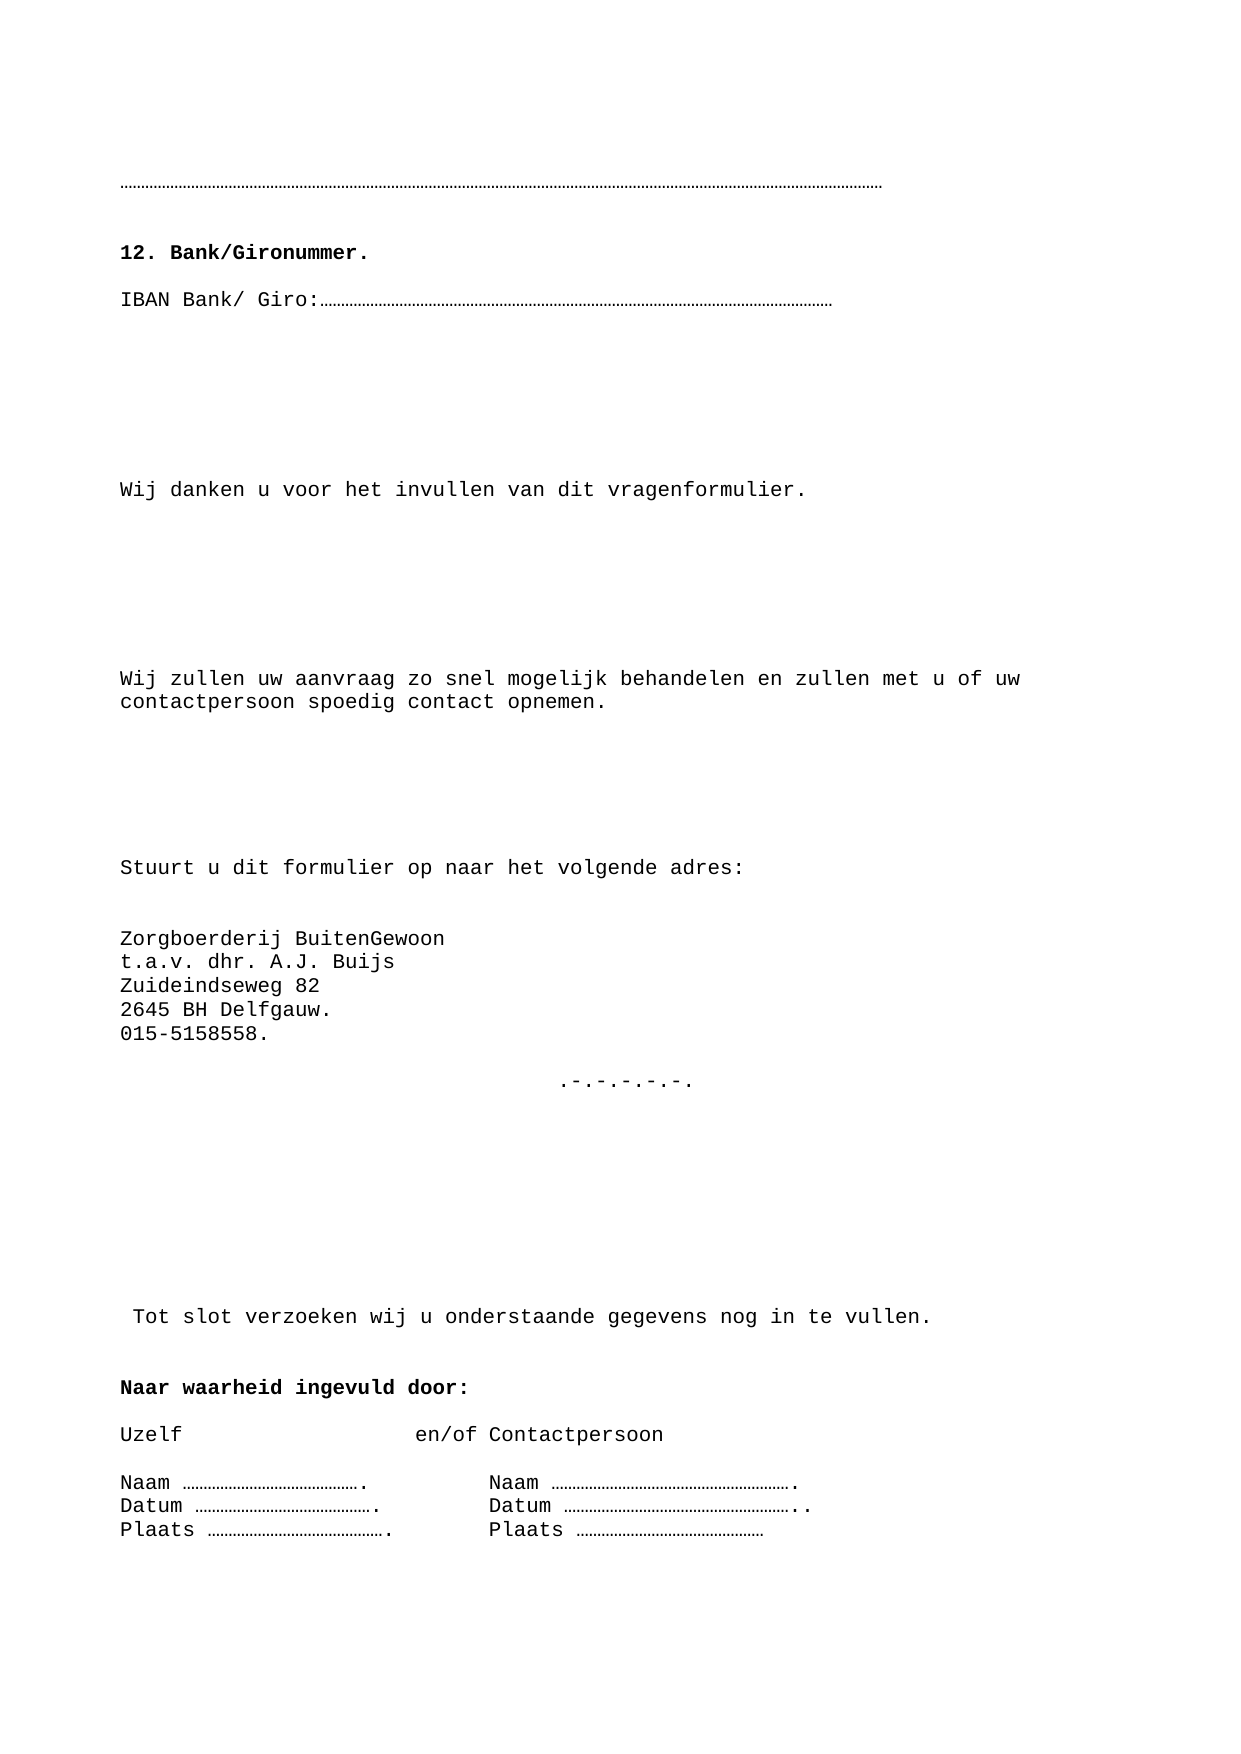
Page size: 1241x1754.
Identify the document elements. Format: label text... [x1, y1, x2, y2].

text IBAN Bank/ Giro:…………………………………………………………………………………………………………… [120, 289, 1120, 313]
text 015-5158558. [120, 1022, 1120, 1046]
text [120, 171, 1120, 195]
text Datum ……………………………………. Datum ……………………………………………….. [120, 1495, 1120, 1519]
text contactpersoon spoedig contact opnemen. [120, 691, 1120, 715]
text .-.-.-.-.-. [120, 1070, 1120, 1093]
text Wij zullen uw aanvraag zo snel mogelijk behandelen en zullen met u of uw [120, 668, 1120, 691]
text Zuideindseweg 82 [120, 975, 1120, 999]
text 2645 BH Delfgauw. [120, 999, 1120, 1022]
text Naar waarheid ingevuld door: [120, 1377, 1120, 1401]
text Uzelf en/of Contactpersoon [120, 1424, 1120, 1448]
text Plaats ……………………………………. Plaats ……………………………………… [120, 1519, 1120, 1543]
text Wij danken u voor het invullen van dit vragenformulier. [120, 479, 1120, 502]
text t.a.v. dhr. A.J. Buijs [120, 952, 1120, 975]
text Stuurt u dit formulier op naar het volgende adres: [120, 857, 1120, 881]
text Zorgboerderij BuitenGewoon [120, 928, 1120, 952]
text Tot slot verzoeken wij u onderstaande gegevens nog in te vullen. [120, 1306, 1120, 1330]
text 12. Bank/Gironummer. [120, 242, 1120, 266]
text Naam ……………………………………. Naam …………………………………………………. [120, 1472, 1120, 1495]
